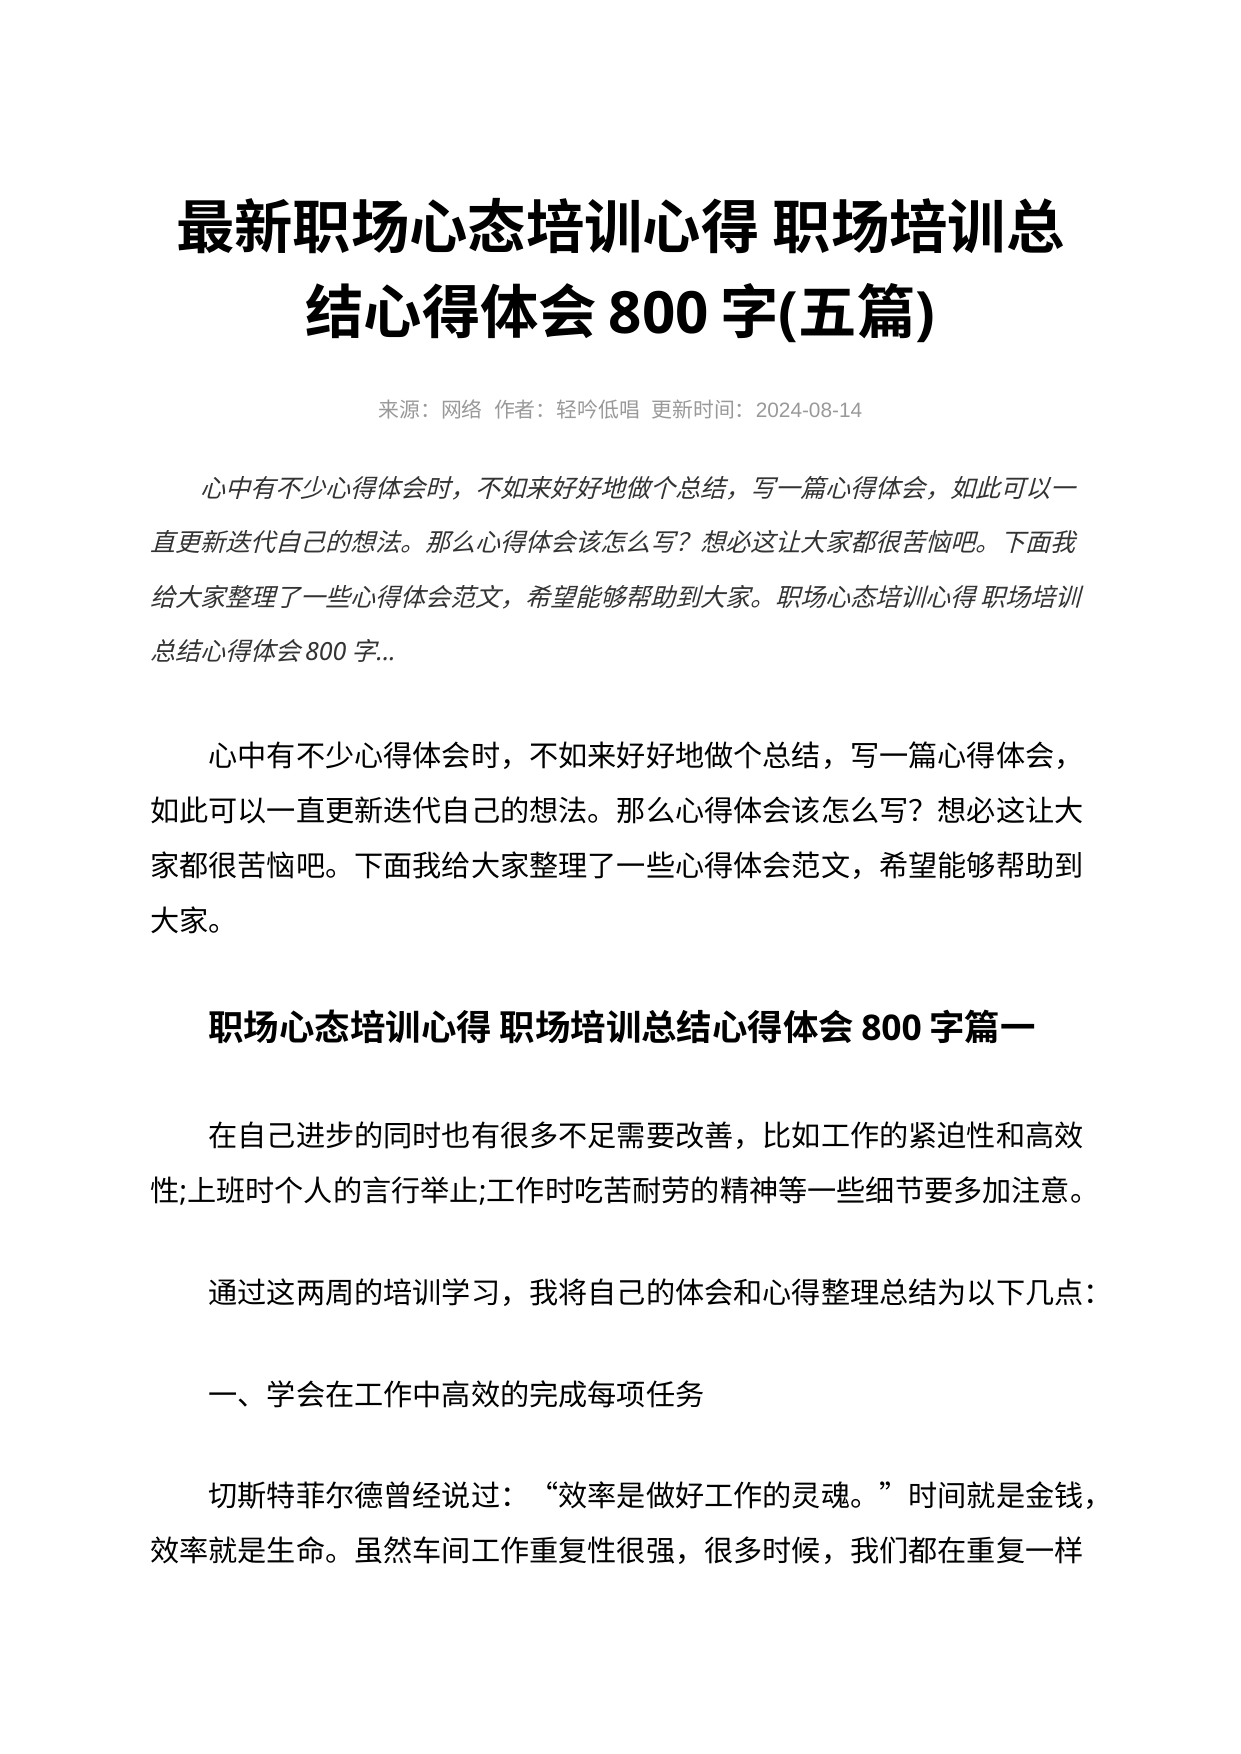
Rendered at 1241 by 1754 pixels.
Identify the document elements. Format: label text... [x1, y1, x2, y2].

text 心中有不少心得体会时，不如来好好地做个总结，写一篇心得体会，如此可以一直更新迭代自己的想法。那么心得体会该怎么写？想必这让大家都很苦恼吧。下面我给大家整理了一些心得体会范文，希望能够帮助到大家。 [150, 733, 1090, 939]
text 心中有不少心得体会时，不如来好好地做个总结，写一篇心得体会，如此可以一直更新迭代自己的想法。那么心得体会该怎么写？想必这让大家都很苦恼吧。下面我给大家整理了一些心得体会范文，希望能够帮助到大家。职场心态培训心得 职场培训总结心得体会800字... [150, 468, 1090, 668]
subtitle 最新职场心态培训心得 职场培训总结心得体会800字(五篇) [150, 181, 1090, 351]
text 来源：网络 作者：轻吟低唱 更新时间：2024-08-14 [150, 397, 1090, 421]
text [150, 1473, 1090, 1570]
text 一、学会在工作中高效的完成每项任务 [150, 1371, 1090, 1413]
text 通过这两周的培训学习，我将自己的体会和心得整理总结为以下几点： [150, 1269, 1090, 1312]
text 在自己进步的同时也有很多不足需要改善，比如工作的紧迫性和高效性;上班时个人的言行举止;工作时吃苦耐劳的精神等一些细节要多加注意。 [150, 1113, 1090, 1210]
text 职场心态培训心得 职场培训总结心得体会800字篇一 [150, 999, 1090, 1050]
